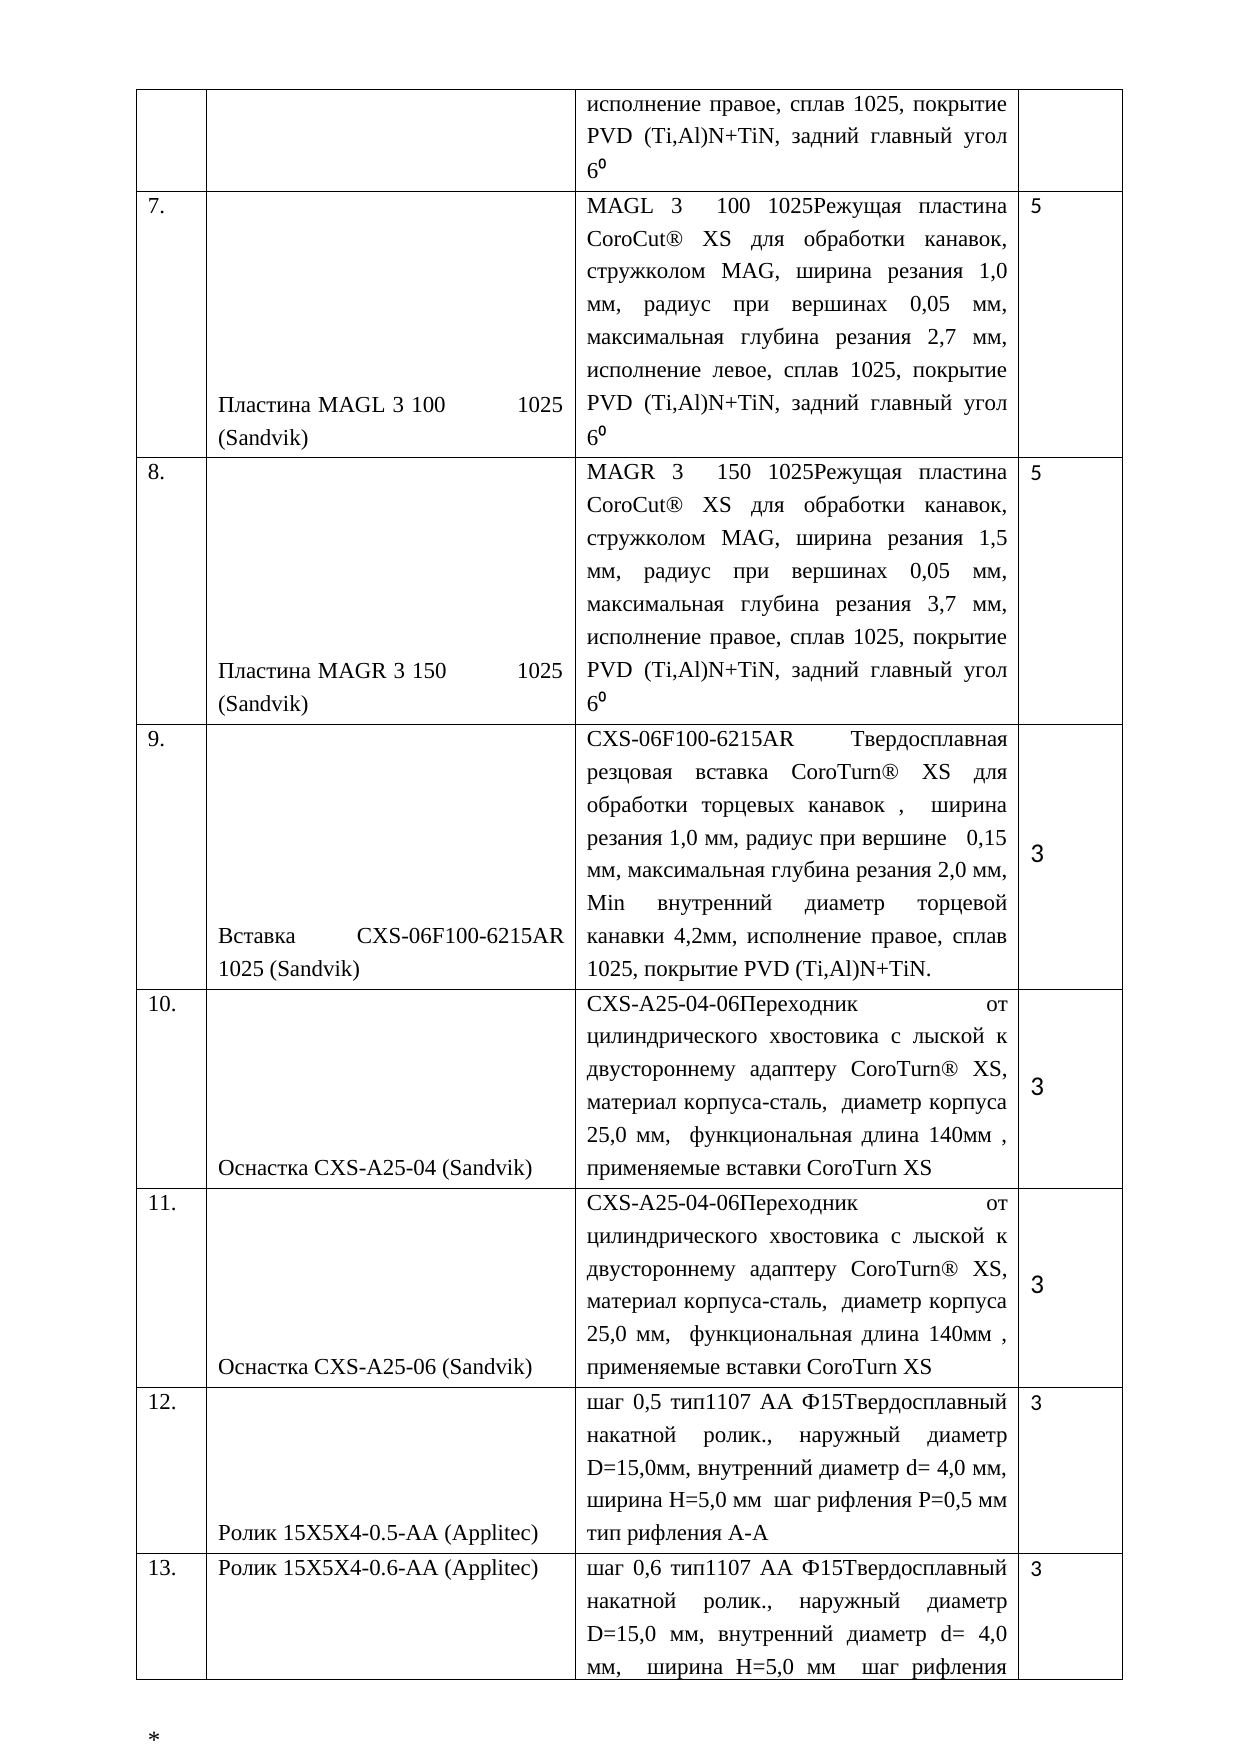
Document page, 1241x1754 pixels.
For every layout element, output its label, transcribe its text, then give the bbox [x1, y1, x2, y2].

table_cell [207, 1554, 575, 1679]
table_cell 3 [1019, 1189, 1122, 1387]
table_cell 5 [1019, 90, 1122, 191]
table_cell CXS-A25-04-06Переходник от цилиндрического хвостовика с лыской к двустороннему адаптеру CoroTurn® XS, материал корпуса-сталь, диаметр корпуса 25,0 мм, функциональная длина 140мм , применяемые вставки CoroTurn XS [576, 990, 1018, 1188]
table_cell 13. [137, 1554, 206, 1679]
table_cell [576, 1554, 1018, 1679]
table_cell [576, 90, 1018, 191]
table_cell 7. [137, 192, 206, 457]
table_cell MAGR 3 150 1025Режущая пластина CoroCut® XS для обработки канавок, стружколом MAG, ширина резания 1,5 мм, радиус при вершинах 0,05 мм, максимальная глубина резания 3,7 мм, исполнение правое, сплав 1025, покрытие PVD (Ti,Al)N+TiN, задний главный угол 6⁰ [576, 458, 1018, 724]
table_cell Пластина MAGR 3 150 1025 (Sandvik) [207, 458, 575, 724]
table_cell 10. [137, 990, 206, 1188]
table_cell CXS-A25-04-06Переходник от цилиндрического хвостовика с лыской к двустороннему адаптеру CoroTurn® XS, материал корпуса-сталь, диаметр корпуса 25,0 мм, функциональная длина 140мм , применяемые вставки CoroTurn XS [576, 1189, 1018, 1387]
table_cell 9. [137, 725, 206, 989]
table_cell Ролик 15X5X4-0.5-AA (Applitec) [207, 1388, 575, 1553]
table_cell 12. [137, 1388, 206, 1553]
table_cell 5 [1019, 192, 1122, 457]
table_cell Оснастка CXS-A25-04 (Sandvik) [207, 990, 575, 1188]
table_cell 3 [1019, 725, 1122, 989]
table_cell 6. [137, 90, 206, 191]
table_cell 3 [1019, 1388, 1122, 1553]
table_cell 3 [1019, 1554, 1122, 1679]
table_cell CXS-06F100-6215AR Твердосплавная резцовая вставка CoroTurn® XS для обработки торцевых канавок , ширина резания 1,0 мм, радиус при вершине 0,15 мм, максимальная глубина резания 2,0 мм, Min внутренний диаметр торцевой канавки 4,2мм, исполнение правое, сплав 1025, покрытие PVD (Ti,Al)N+TiN. [576, 725, 1018, 989]
table_cell 3 [1019, 990, 1122, 1188]
table_cell 11. [137, 1189, 206, 1387]
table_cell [207, 90, 575, 191]
table_cell Оснастка CXS-A25-06 (Sandvik) [207, 1189, 575, 1387]
table_cell MAGL 3 100 1025Режущая пластина CoroCut® XS для обработки канавок, стружколом MAG, ширина резания 1,0 мм, радиус при вершинах 0,05 мм, максимальная глубина резания 2,7 мм, исполнение левое, сплав 1025, покрытие PVD (Ti,Al)N+TiN, задний главный угол 6⁰ [576, 192, 1018, 457]
table_cell Вставка CXS-06F100-6215AR 1025 (Sandvik) [207, 725, 575, 989]
table_cell 8. [137, 458, 206, 724]
table_cell 5 [1019, 458, 1122, 724]
table_cell Пластина MAGL 3 100 1025 (Sandvik) [207, 192, 575, 457]
table_cell шаг 0,5 тип1107 АА Ф15Твердосплавный накатной ролик., наружный диаметр D=15,0мм, внутренний диаметр d= 4,0 мм, ширина H=5,0 мм шаг рифления P=0,5 мм тип рифления А-А [576, 1388, 1018, 1553]
